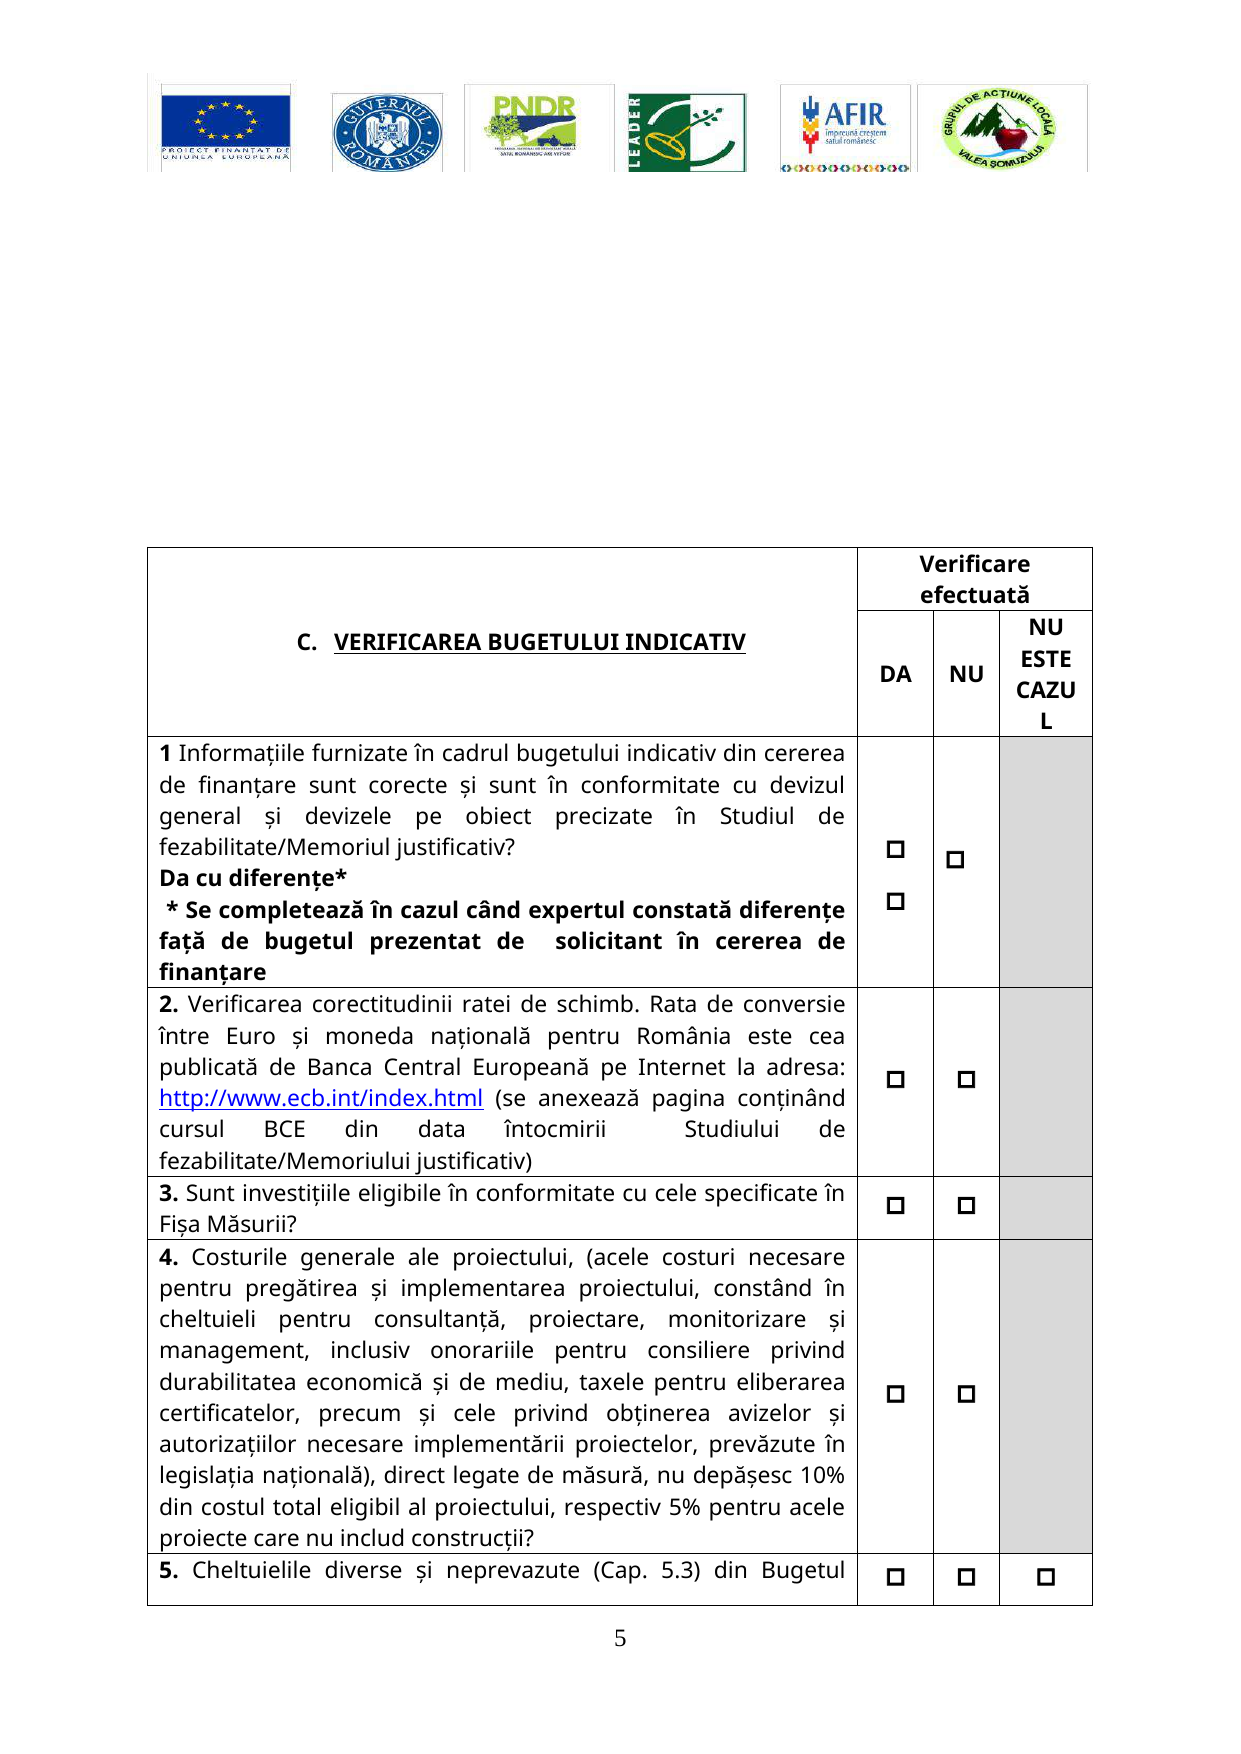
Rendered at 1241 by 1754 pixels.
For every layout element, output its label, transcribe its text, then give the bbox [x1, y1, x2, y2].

table_cell 2. Verificarea corectitudinii ratei de schimb. Rata de conversie între Euro şi moneda naţională pentru România este cea publicată de Banca Central Europeană pe Internet la adresa: http://www.ecb.int/index.html (se anexează pagina conţinând cursul BCE din data întocmirii Studiului de fezabilitate/Memoriului justificativ) [148, 988, 857, 1176]
table_header Verificare efectuată [858, 548, 1092, 610]
table_cell [934, 988, 999, 1176]
table_cell [1000, 1177, 1092, 1239]
table_cell [858, 1554, 933, 1605]
table_cell [1000, 1554, 1092, 1605]
table_cell [934, 1554, 999, 1605]
table_cell [858, 737, 933, 987]
table_cell DA [858, 611, 933, 736]
table_cell NU [934, 611, 999, 736]
table_cell [1000, 988, 1092, 1176]
table_cell [858, 1177, 933, 1239]
table_header VERIFICAREA BUGETULUI INDICATIV [148, 548, 857, 736]
table_cell [1000, 737, 1092, 987]
table_cell NU ESTE CAZUL [1000, 611, 1092, 736]
picture [147, 73, 1093, 172]
table_cell [934, 1240, 999, 1553]
table_cell [1000, 1240, 1092, 1553]
table_cell [934, 737, 999, 987]
table_cell 3. Sunt investiţiile eligibile în conformitate cu cele specificate în Fișa Măsurii? [148, 1177, 857, 1239]
table_cell [934, 1177, 999, 1239]
table_cell [858, 988, 933, 1176]
table_cell 1 Informaţiile furnizate în cadrul bugetului indicativ din cererea de finanţare sunt corecte şi sunt în conformitate cu devizul general şi devizele pe obiect precizate în Studiul de fezabilitate/Memoriul justificativ? Da cu diferenţe* * Se completează în cazul când expertul constată diferenţe faţă de bugetul prezentat de solicitant în cererea de finanţare [148, 737, 857, 987]
table_cell [858, 1240, 933, 1553]
table_cell 4. Costurile generale ale proiectului, (acele costuri necesare pentru pregătirea şi implementarea proiectului, constând în cheltuieli pentru consultanţă, proiectare, monitorizare şi management, inclusiv onorariile pentru consiliere privind durabilitatea economică şi de mediu, taxele pentru eliberarea certificatelor, precum şi cele privind obţinerea avizelor şi autorizaţiilor necesare implementării proiectelor, prevăzute în legislaţia naţională), direct legate de măsură, nu depăşesc 10% din costul total eligibil al proiectului, respectiv 5% pentru acele proiecte care nu includ construcţii? [148, 1240, 857, 1553]
